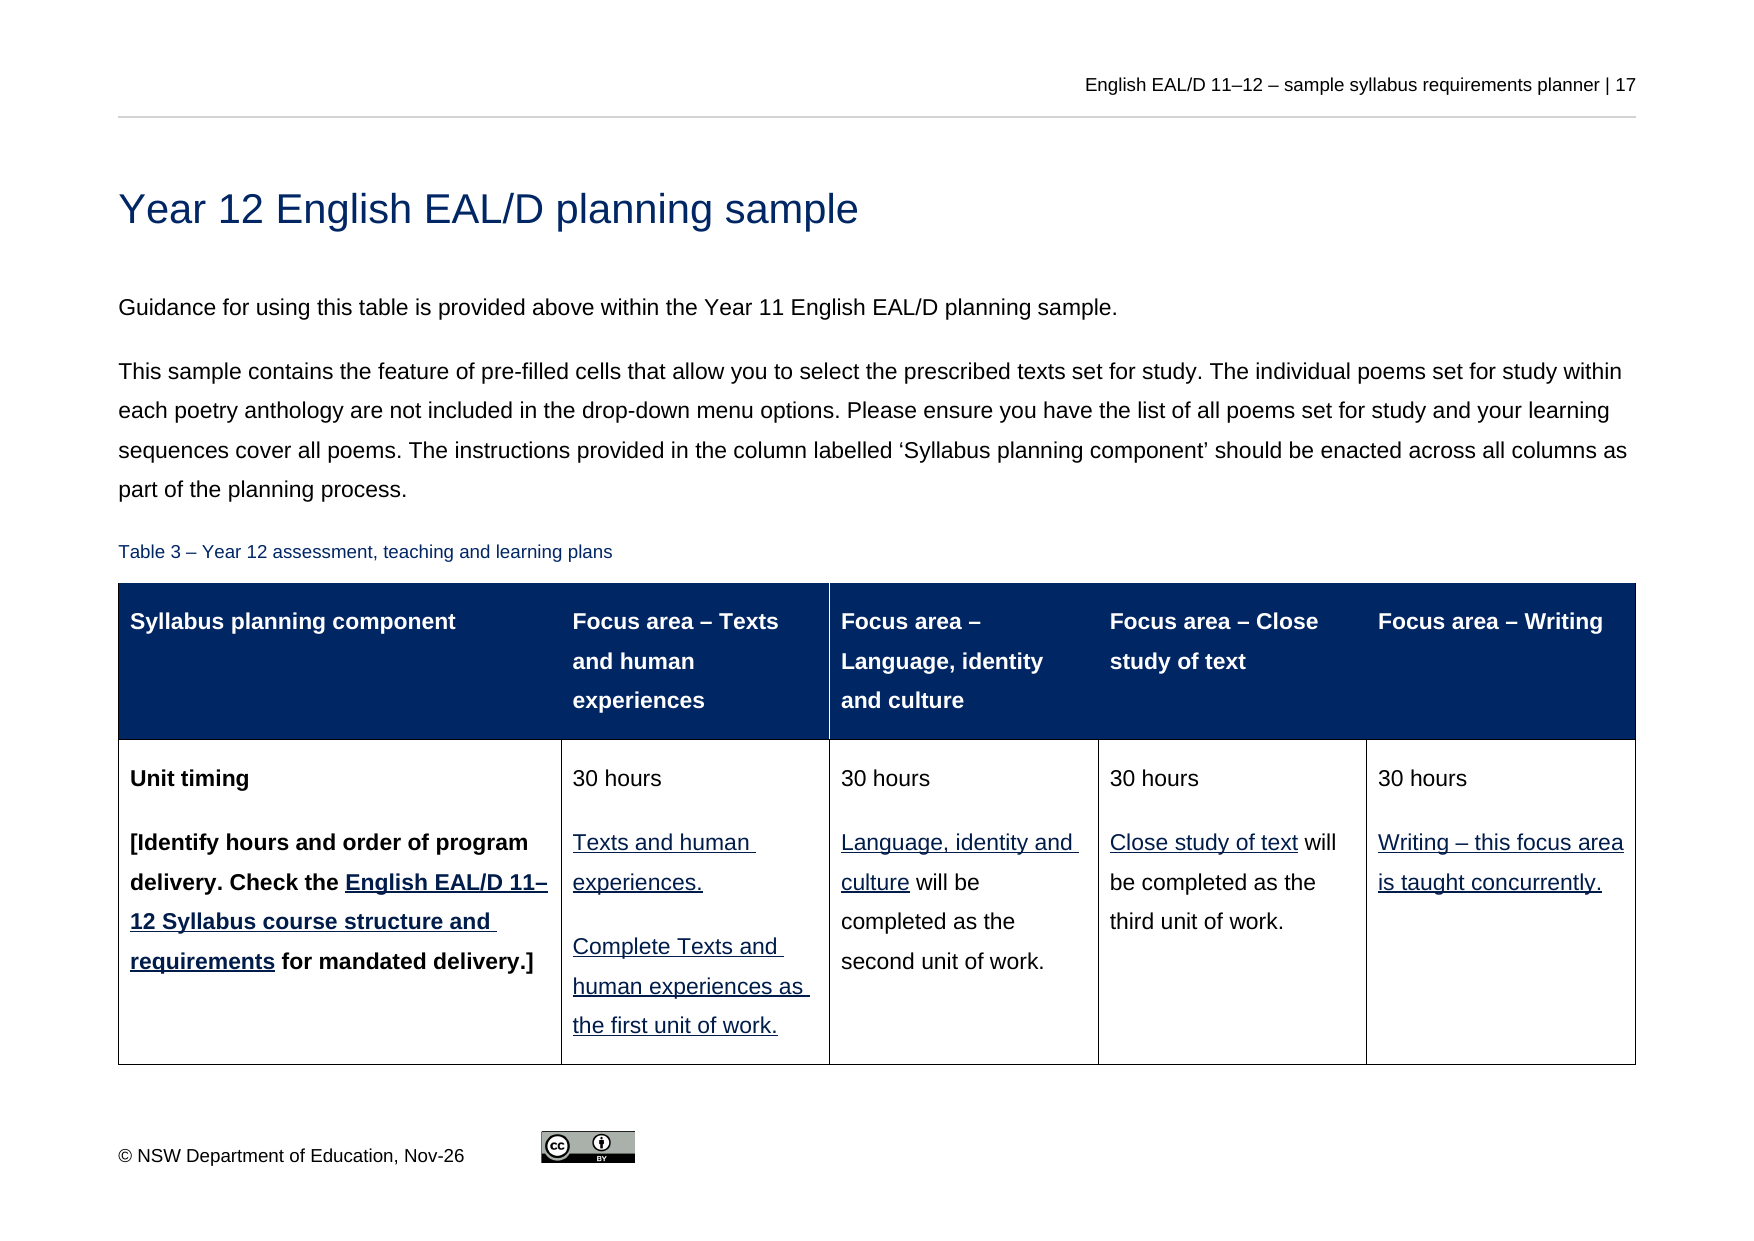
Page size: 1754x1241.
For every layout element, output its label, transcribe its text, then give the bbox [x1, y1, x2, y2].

picture [541, 1131, 635, 1163]
text This sample contains the feature of pre-filled cells that allow you to select the prescribed texts set for study. The individual poems set for study within each poetry anthology are not included in the drop-down menu options. Please ensure you have the list of all poems set for study and your learning sequences cover all poems. The instructions provided in the column labelled ‘Syllabus planning component’ should be enacted across all columns as part of the planning process. [118, 358, 1636, 503]
subtitle Year 12 English EAL/D planning sample [118, 184, 1636, 232]
table_cell 30 hours Texts and human experiences. Complete Texts and human experiences as the first unit of work. [562, 740, 829, 1064]
table_header Focus area – Language, identity and culture [830, 583, 1098, 739]
table_cell 30 hours Language, identity and culture will be completed as the second unit of work. [830, 740, 1098, 1064]
table_header Focus area – Close study of text [1098, 583, 1367, 739]
table_cell Unit timing [Identify hours and order of program delivery. Check the English EAL/D 11–12 Syllabus course structure and requirements for mandated delivery.] [119, 740, 561, 1064]
text Table 3 – Year 12 assessment, teaching and learning plans [118, 541, 1636, 562]
table_header Focus area – Texts and human experiences [561, 583, 829, 739]
table_header Syllabus planning component [119, 583, 561, 739]
table_cell 30 hours Writing – this focus area is taught concurrently. [1367, 740, 1635, 1064]
table_header Focus area – Writing [1367, 583, 1635, 739]
text Guidance for using this table is provided above within the Year 11 English EAL/D planning sample. [118, 293, 1636, 320]
table_cell 30 hours Close study of text will be completed as the third unit of work. [1099, 740, 1366, 1064]
